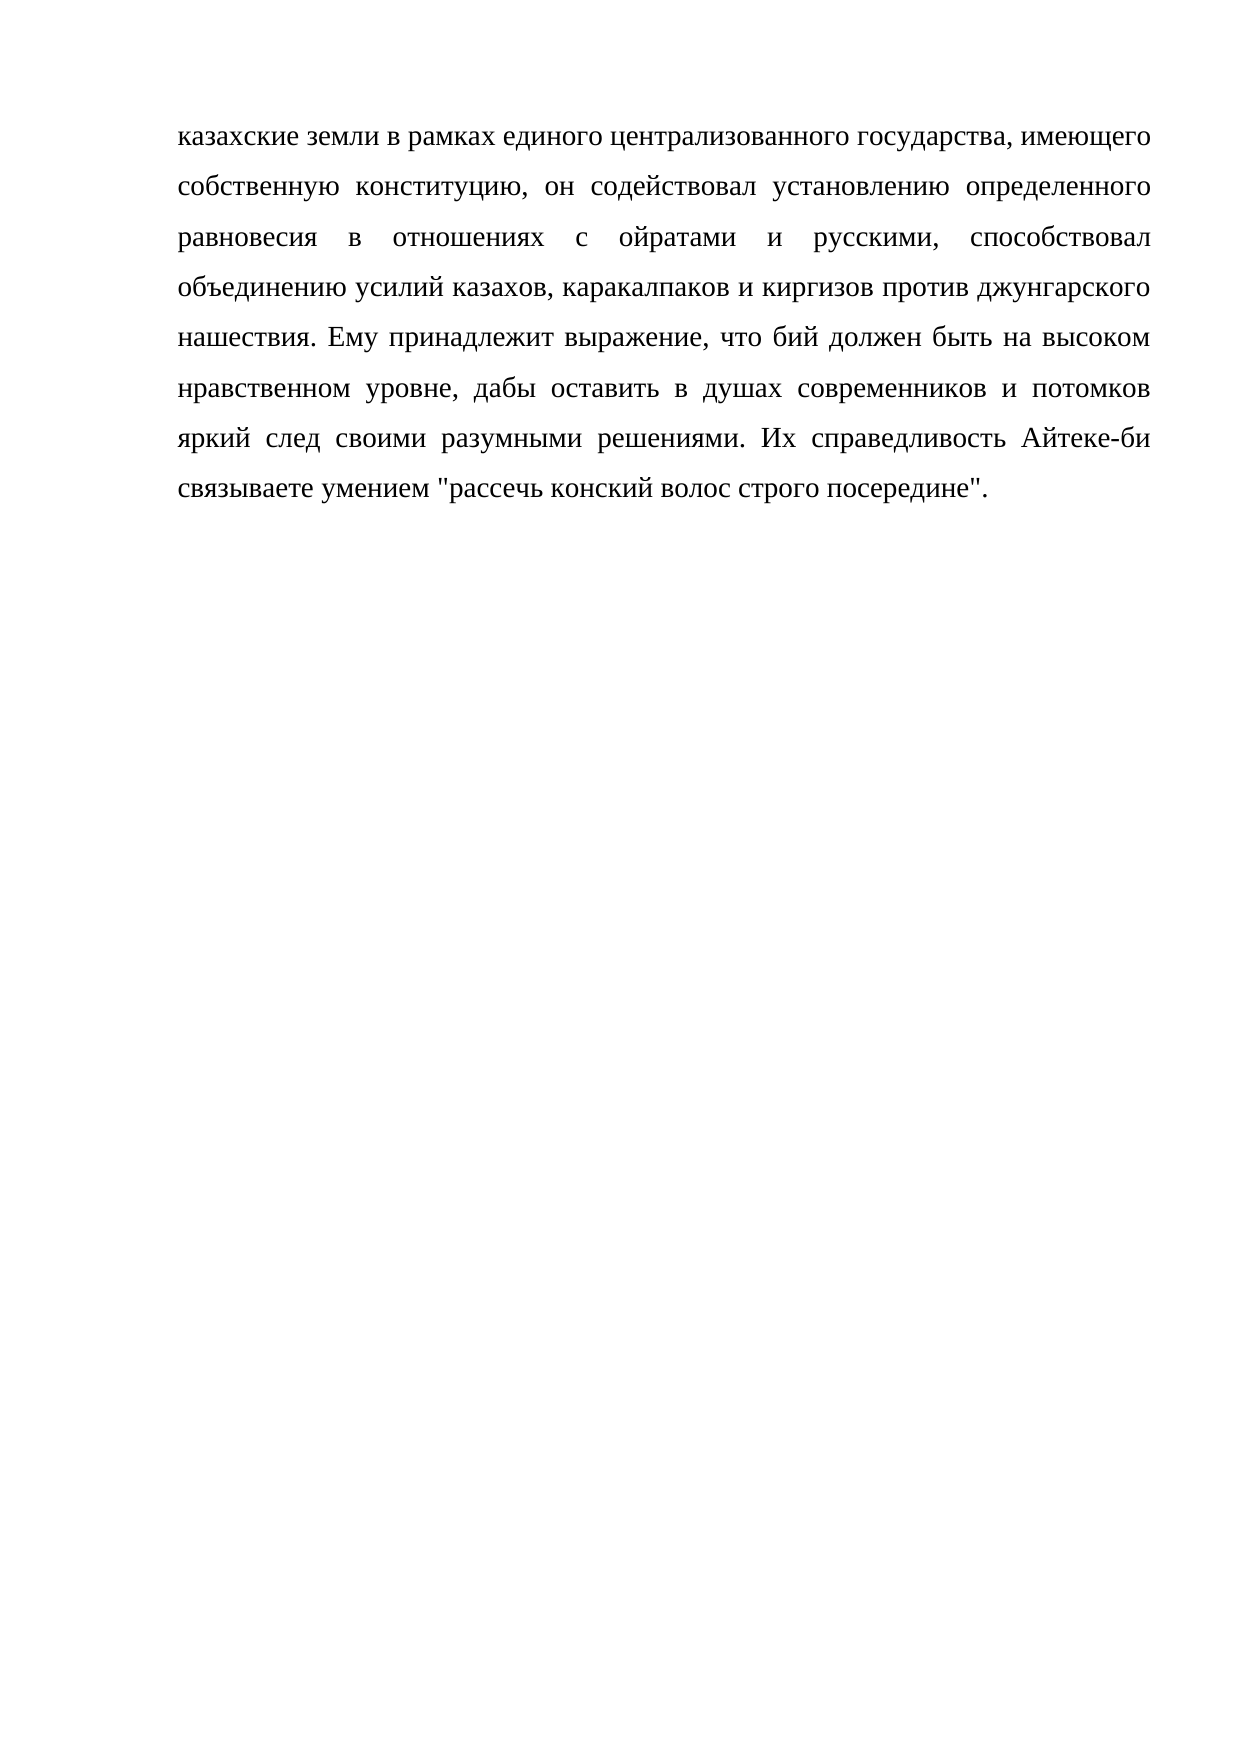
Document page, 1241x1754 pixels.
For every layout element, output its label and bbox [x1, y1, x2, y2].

text [177, 118, 1152, 504]
